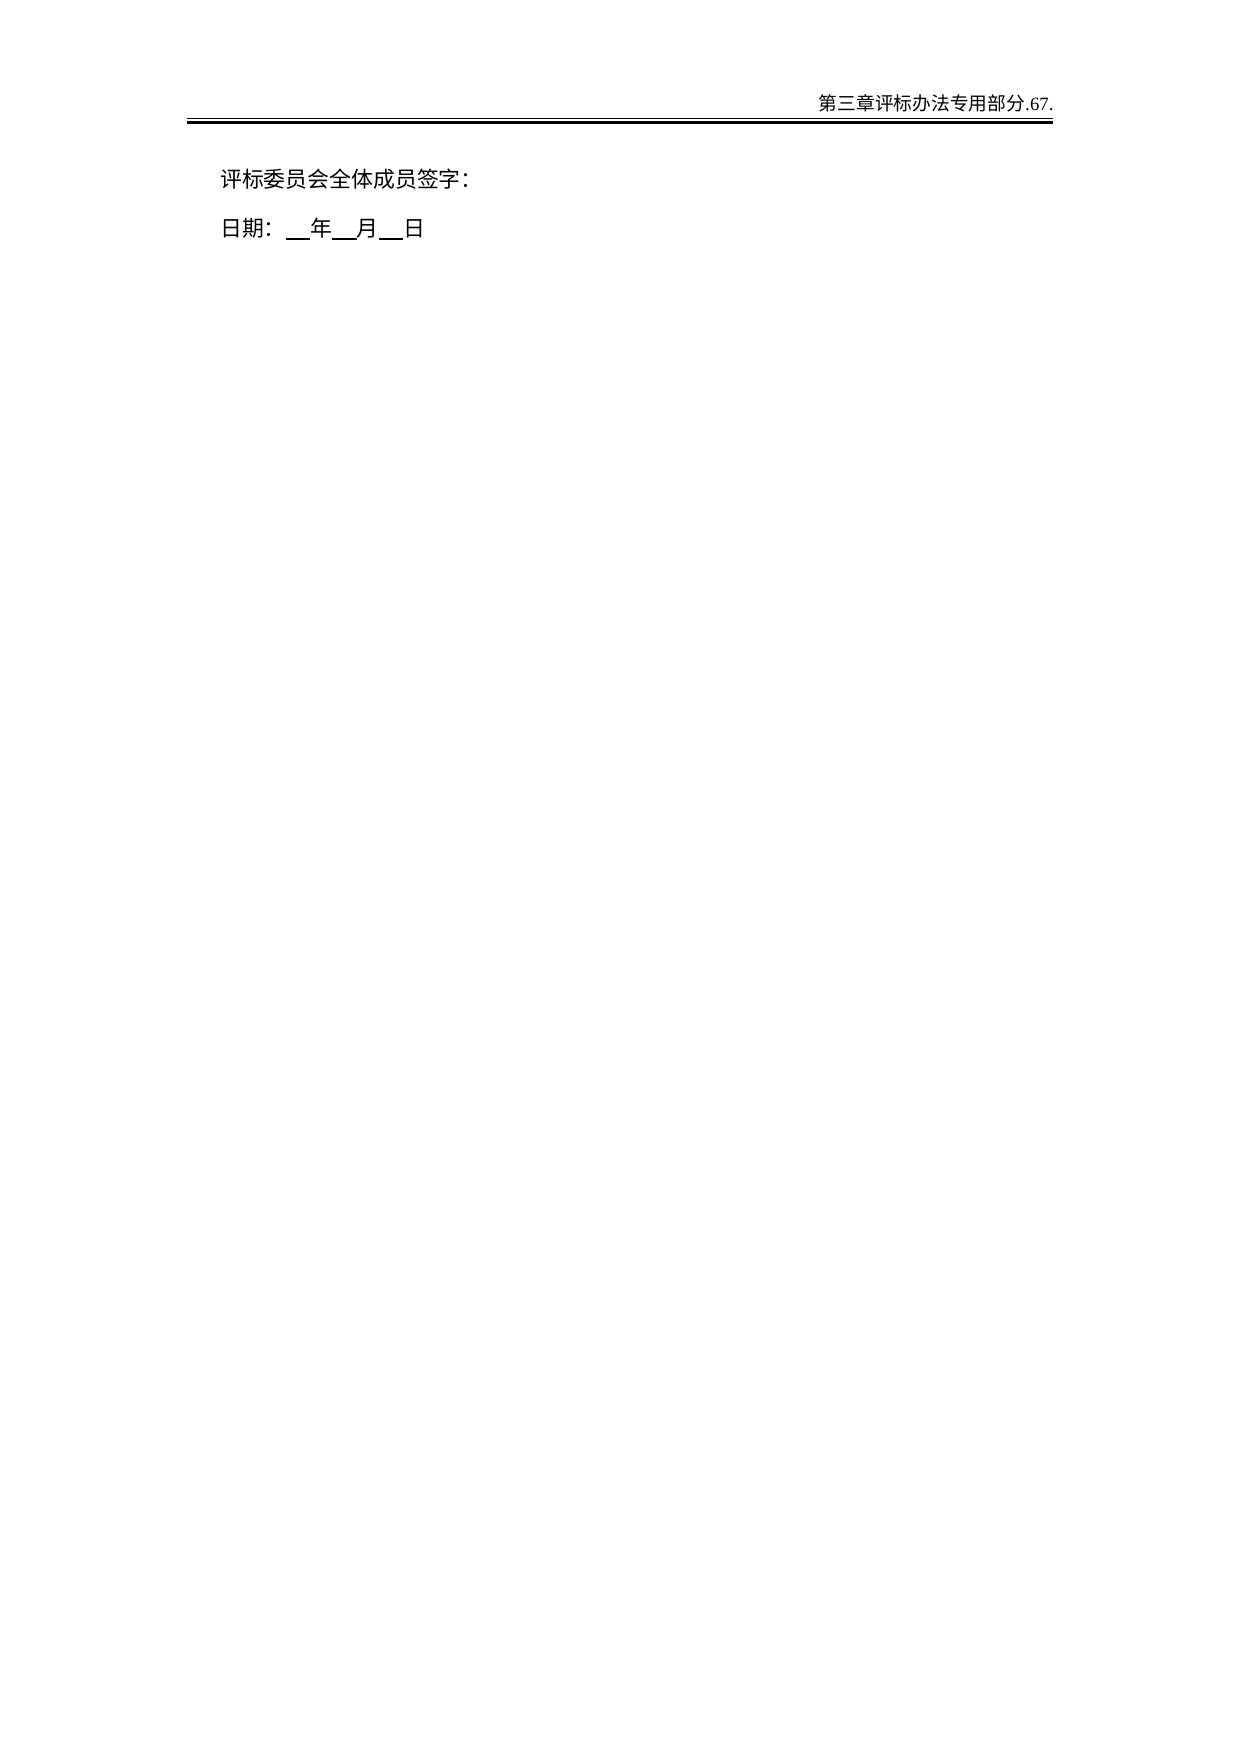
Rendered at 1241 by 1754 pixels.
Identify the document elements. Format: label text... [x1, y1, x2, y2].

text 日期： 年 月 日 [187, 210, 1053, 243]
text 评标委员会全体成员签字： [187, 162, 1053, 194]
